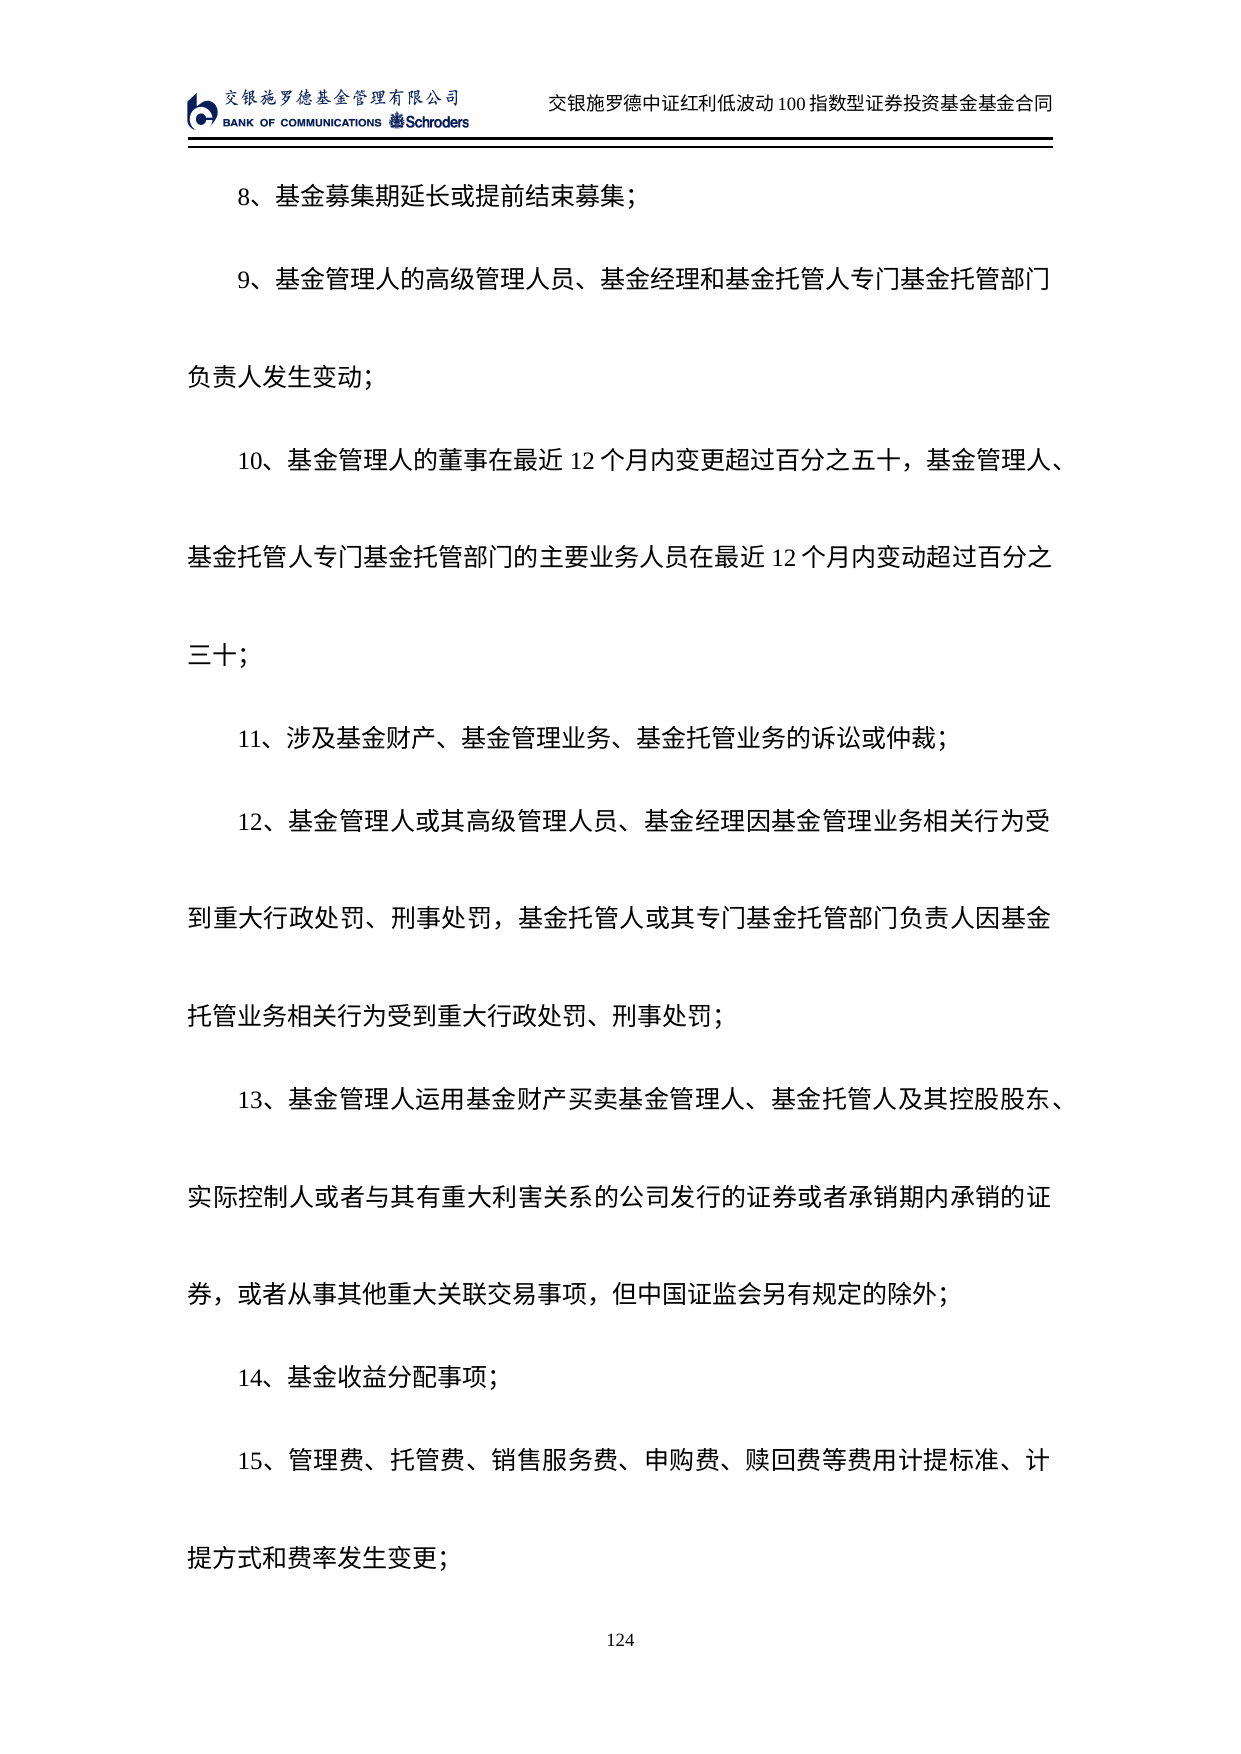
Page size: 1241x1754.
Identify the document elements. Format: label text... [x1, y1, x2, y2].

text 15、管理费、托管费、销售服务费、申购费、赎回费等费用计提标准、计提方式和费率发生变更； [187, 1426, 1053, 1589]
text 12、基金管理人或其高级管理人员、基金经理因基金管理业务相关行为受到重大行政处罚、刑事处罚，基金托管人或其专门基金托管部门负责人因基金托管业务相关行为受到重大行政处罚、刑事处罚； [187, 787, 1053, 1047]
text 8、基金募集期延长或提前结束募集； [187, 162, 1053, 227]
text 10、基金管理人的董事在最近12个月内变更超过百分之五十，基金管理人、基金托管人专门基金托管部门的主要业务人员在最近12个月内变动超过百分之三十； [187, 426, 1053, 686]
text 13、基金管理人运用基金财产买卖基金管理人、基金托管人及其控股股东、实际控制人或者与其有重大利害关系的公司发行的证券或者承销期内承销的证券，或者从事其他重大关联交易事项，但中国证监会另有规定的除外； [187, 1065, 1053, 1325]
picture [187, 89, 469, 130]
text 11、涉及基金财产、基金管理业务、基金托管业务的诉讼或仲裁； [187, 704, 1053, 769]
text 9、基金管理人的高级管理人员、基金经理和基金托管人专门基金托管部门负责人发生变动； [187, 245, 1053, 408]
text 14、基金收益分配事项； [187, 1343, 1053, 1408]
